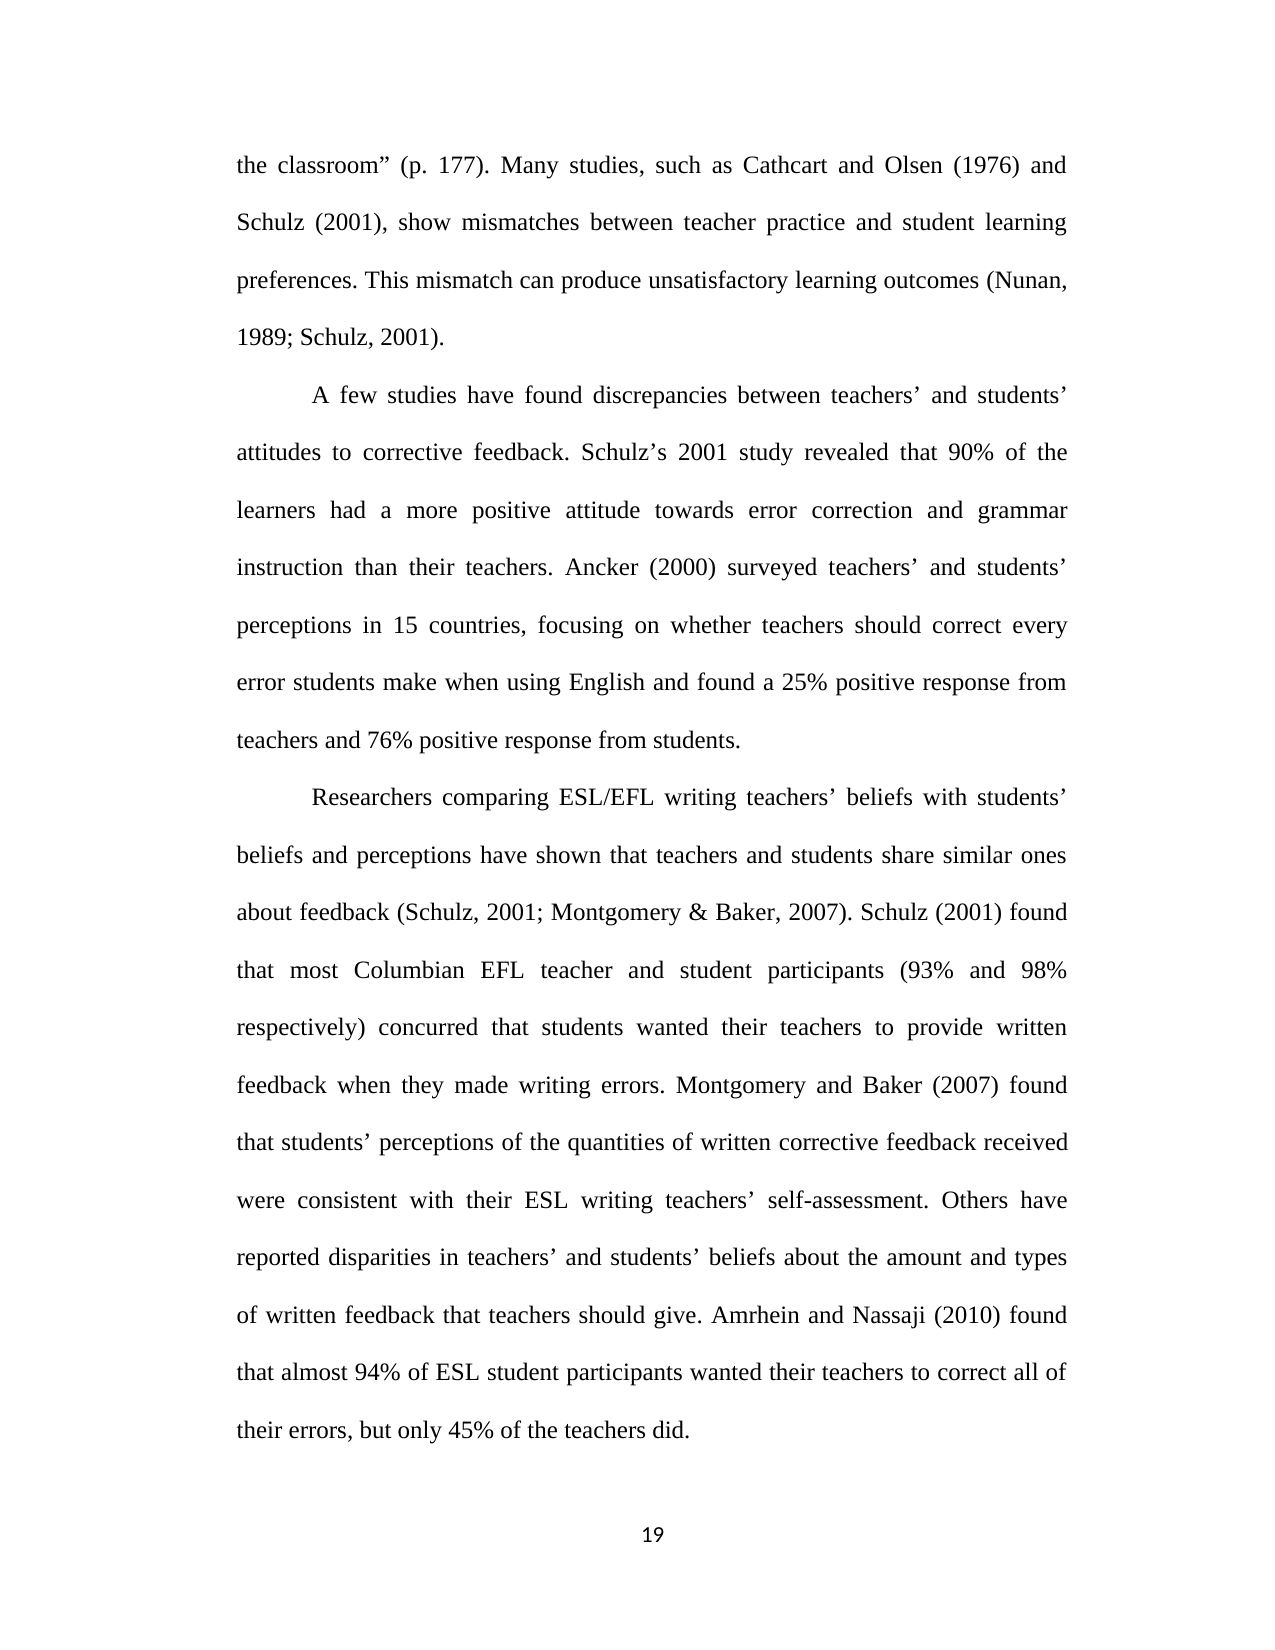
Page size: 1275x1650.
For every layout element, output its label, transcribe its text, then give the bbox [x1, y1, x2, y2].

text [236, 150, 1068, 351]
text A few studies have found discrepancies between teachers’ and students’ attitudes to corrective feedback. Schulz’s 2001 study revealed that 90% of the learners had a more positive attitude towards error correction and grammar instruction than their teachers. Ancker (2000) surveyed teachers’ and students’ perceptions in 15 countries, focusing on whether teachers should correct every error students make when using English and found a 25% positive response from teachers and 76% positive response from students. [236, 380, 1068, 754]
text Researchers comparing ESL/EFL writing teachers’ beliefs with students’ beliefs and perceptions have shown that teachers and students share similar ones about feedback (Schulz, 2001; Montgomery & Baker, 2007). Schulz (2001) found that most Columbian EFL teacher and student participants (93% and 98% respectively) concurred that students wanted their teachers to provide written feedback when they made writing errors. Montgomery and Baker (2007) found that students’ perceptions of the quantities of written corrective feedback received were consistent with their ESL writing teachers’ self-assessment. Others have reported disparities in teachers’ and students’ beliefs about the amount and types of written feedback that teachers should give. Amrhein and Nassaji (2010) found that almost 94% of ESL student participants wanted their teachers to correct all of their errors, but only 45% of the teachers did. [236, 782, 1068, 1444]
